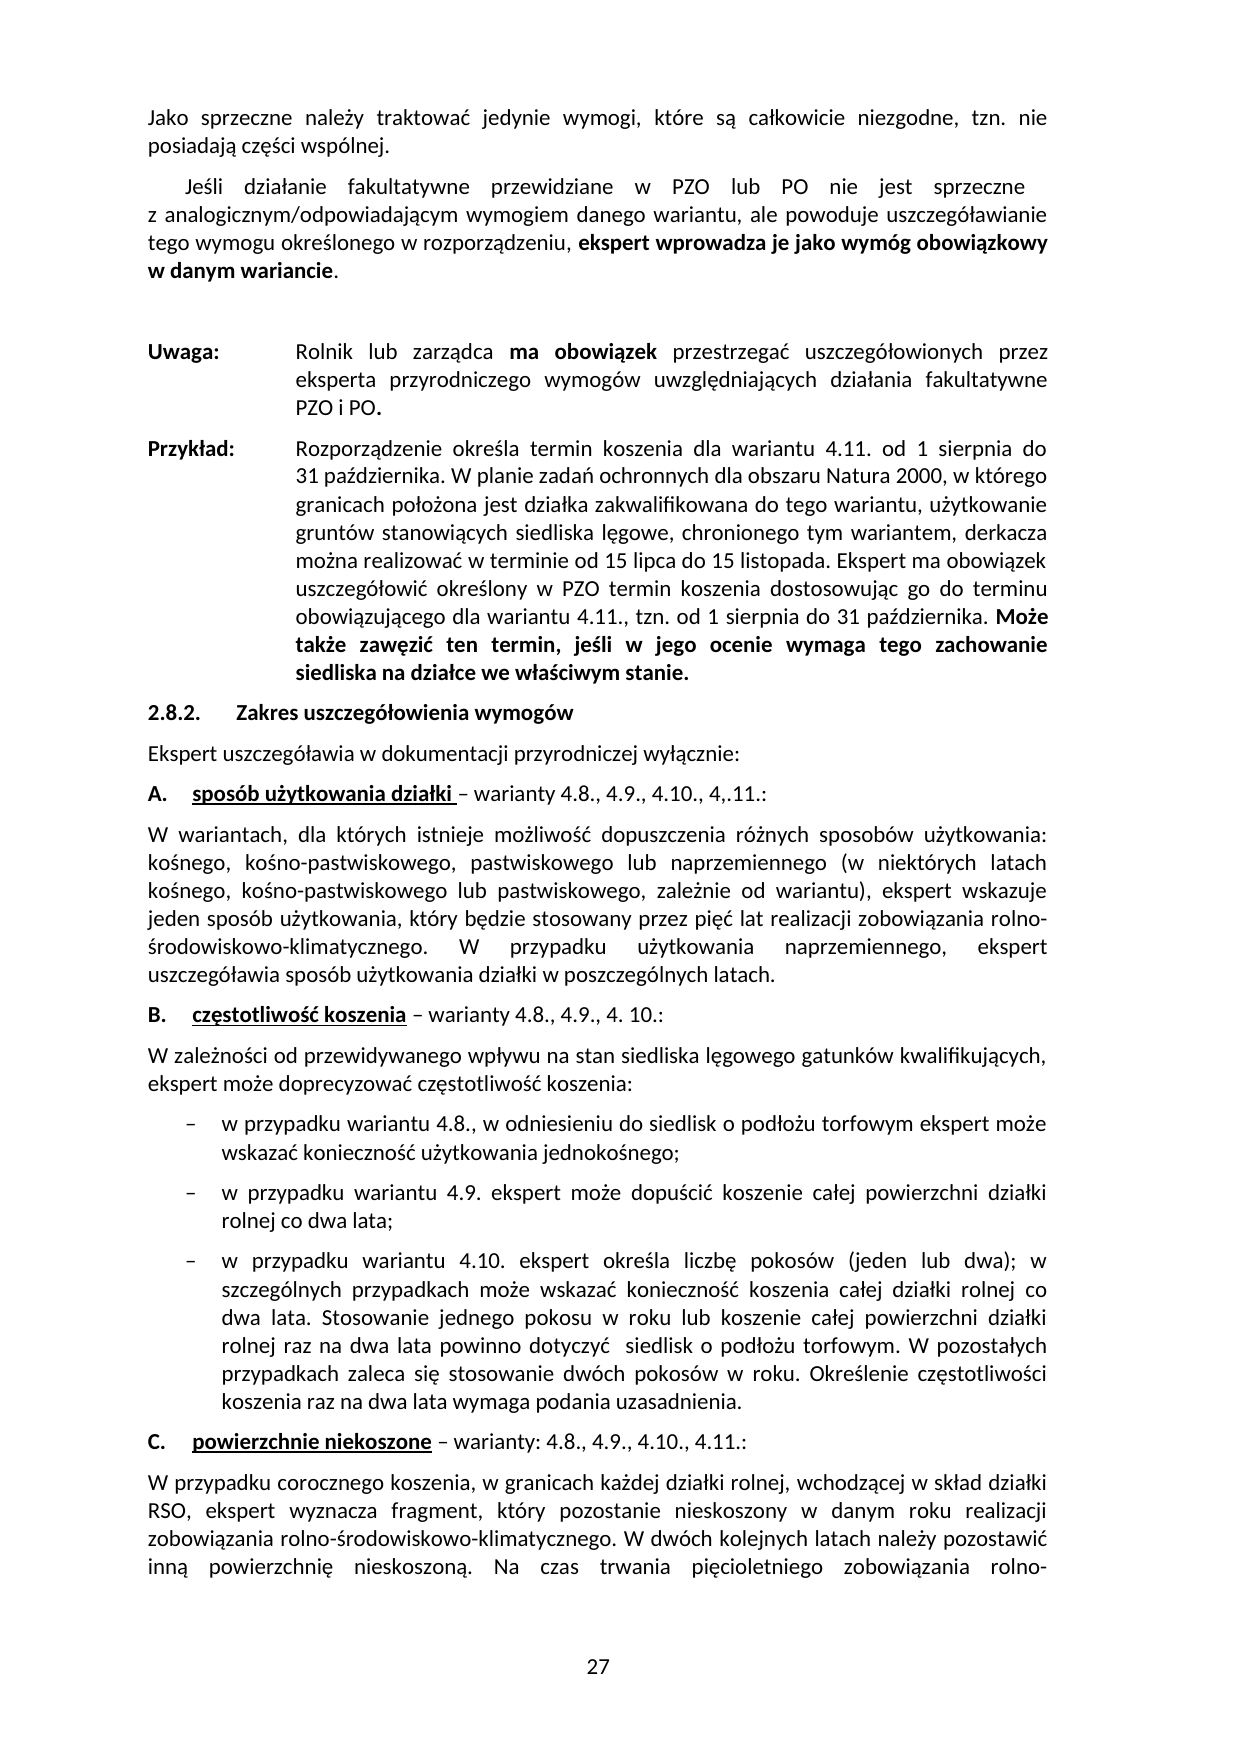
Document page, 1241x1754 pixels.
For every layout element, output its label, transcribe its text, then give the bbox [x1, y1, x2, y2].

text Uwaga: Rolnik lub zarządca ma obowiązek przestrzegać uszczegółowionych przez eksperta przyrodniczego wymogów uwzględniających działania fakultatywne PZO i PO. [148, 337, 1048, 421]
list częstotliwość koszenia – warianty 4.8., 4.9., 4. 10.: [148, 1001, 1048, 1028]
subtitle 2.8.2. Zakres uszczegółowienia wymogów [148, 698, 1048, 726]
text W zależności od przewidywanego wpływu na stan siedliska lęgowego gatunków kwalifikujących, ekspert może doprecyzować częstotliwość koszenia: [148, 1041, 1048, 1097]
list powierzchnie niekoszone – warianty: 4.8., 4.9., 4.10., 4.11.: [148, 1427, 1048, 1455]
text Jako sprzeczne należy traktować jedynie wymogi, które są całkowicie niezgodne, tzn. nie posiadają części wspólnej. [148, 103, 1048, 159]
text – w przypadku wariantu 4.10. ekspert określa liczbę pokosów (jeden lub dwa); w szczególnych przypadkach może wskazać konieczność koszenia całej działki rolnej co dwa lata. Stosowanie jednego pokosu w roku lub koszenie całej powierzchni działki rolnej raz na dwa lata powinno dotyczyć siedlisk o podłożu torfowym. W pozostałych przypadkach zaleca się stosowanie dwóch pokosów w roku. Określenie częstotliwości koszenia raz na dwa lata wymaga podania uzasadnienia. [185, 1247, 1048, 1415]
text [148, 1468, 1048, 1580]
text W wariantach, dla których istnieje możliwość dopuszczenia różnych sposobów użytkowania: kośnego, kośno-pastwiskowego, pastwiskowego lub naprzemiennego (w niektórych latach kośnego, kośno-pastwiskowego lub pastwiskowego, zależnie od wariantu), ekspert wskazuje jeden sposób użytkowania, który będzie stosowany przez pięć lat realizacji zobowiązania rolno-środowiskowo-klimatycznego. W przypadku użytkowania naprzemiennego, ekspert uszczegóławia sposób użytkowania działki w poszczególnych latach. [148, 820, 1048, 988]
text Ekspert uszczegóławia w dokumentacji przyrodniczej wyłącznie: [148, 739, 1048, 767]
text Jeśli działanie fakultatywne przewidziane w PZO lub PO nie jest sprzeczne z analogicznym/odpowiadającym wymogiem danego wariantu, ale powoduje uszczegóławianie tego wymogu określonego w rozporządzeniu, ekspert wprowadza je jako wymóg obowiązkowy w danym wariancie. [148, 172, 1048, 284]
list sposób użytkowania działki – warianty 4.8., 4.9., 4.10., 4,.11.: [148, 779, 1048, 807]
text Przykład: Rozporządzenie określa termin koszenia dla wariantu 4.11. od 1 sierpnia do 31 października. W planie zadań ochronnych dla obszaru Natura 2000, w którego granicach położona jest działka zakwalifikowana do tego wariantu, użytkowanie gruntów stanowiących siedliska lęgowe, chronionego tym wariantem, derkacza można realizować w terminie od 15 lipca do 15 listopada. Ekspert ma obowiązek uszczegółowić określony w PZO termin koszenia dostosowując go do terminu obowiązującego dla wariantu 4.11., tzn. od 1 sierpnia do 31 października. Może także zawęzić ten termin, jeśli w jego ocenie wymaga tego zachowanie siedliska na działce we właściwym stanie. [148, 434, 1048, 686]
text – w przypadku wariantu 4.8., w odniesieniu do siedlisk o podłożu torfowym ekspert może wskazać konieczność użytkowania jednokośnego; [185, 1109, 1048, 1166]
text – w przypadku wariantu 4.9. ekspert może dopuścić koszenie całej powierzchni działki rolnej co dwa lata; [185, 1178, 1048, 1234]
